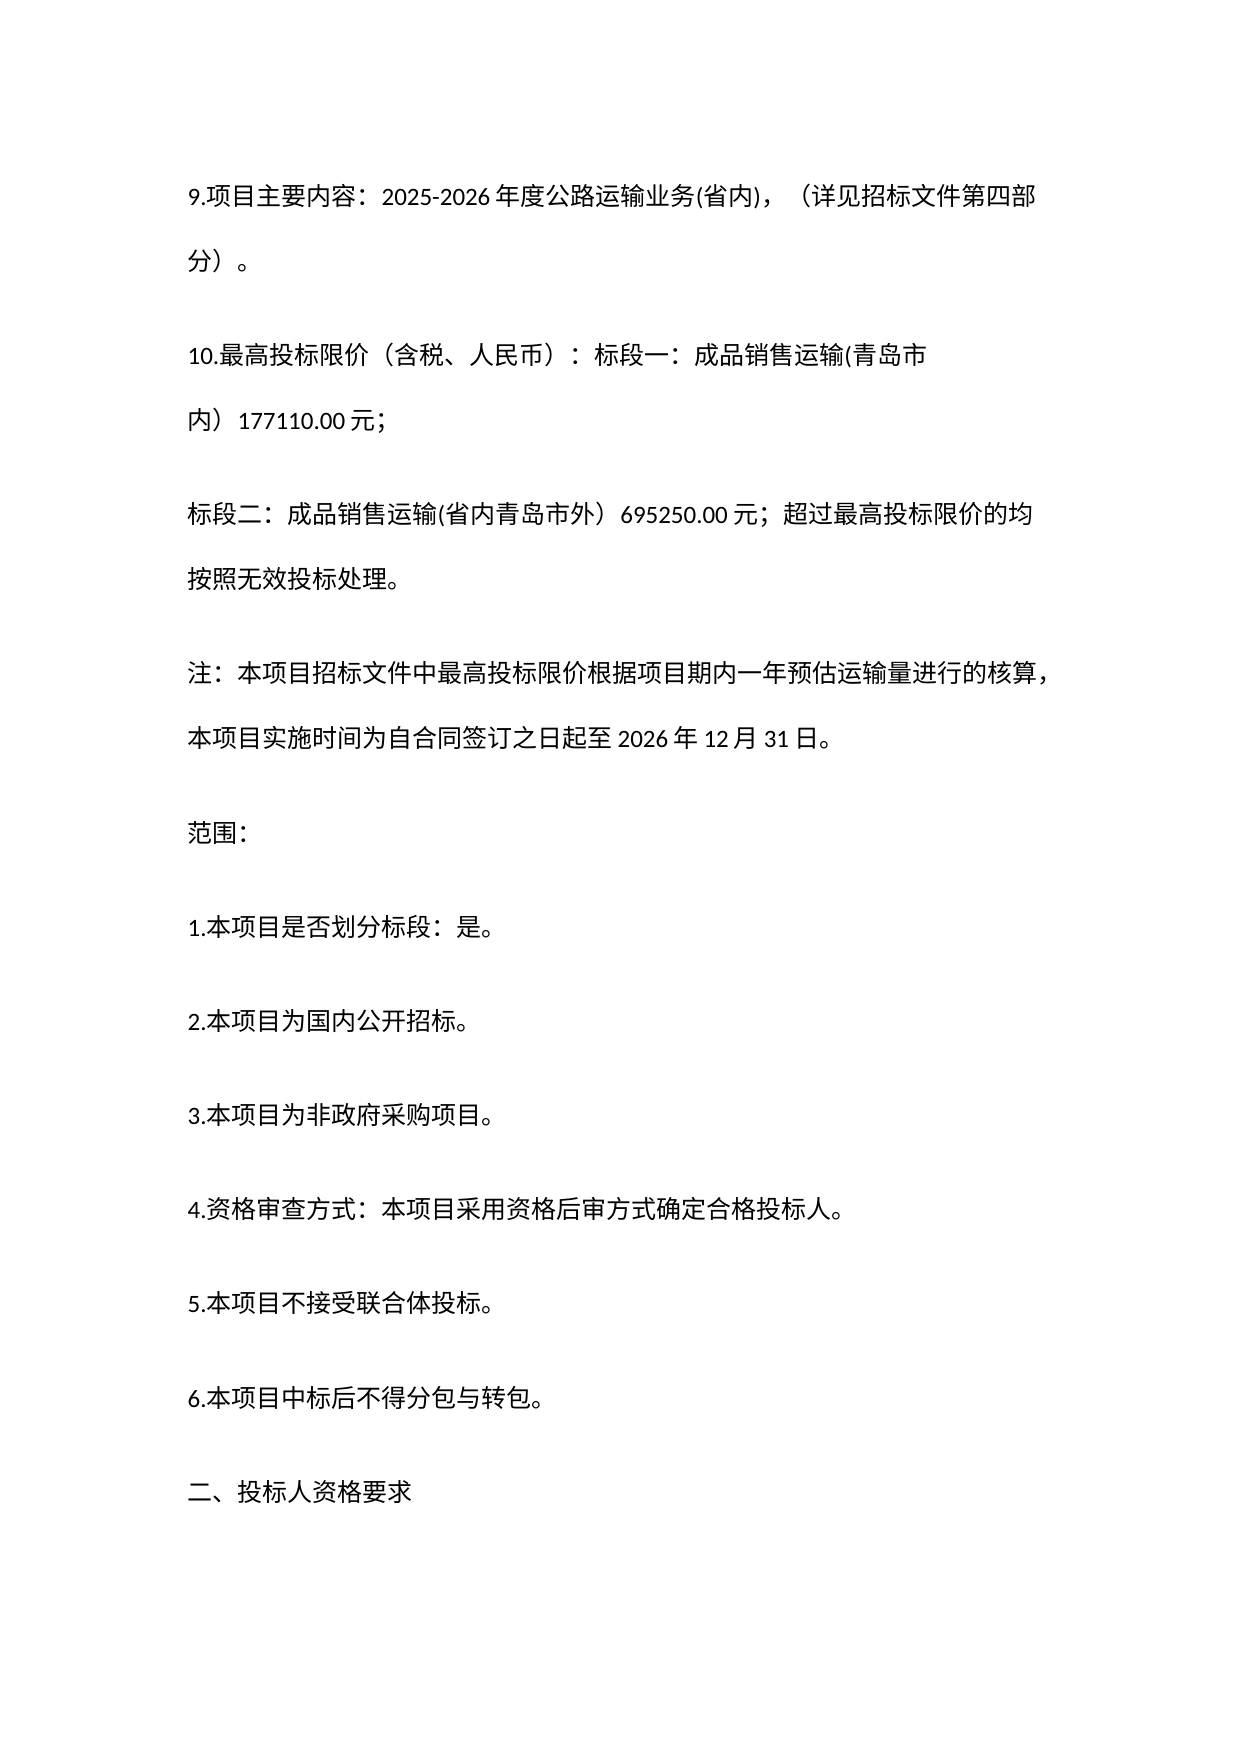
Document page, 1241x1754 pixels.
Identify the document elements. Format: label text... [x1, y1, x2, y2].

text 5.本项目不接受联合体投标。 [187, 1269, 1053, 1334]
text 10.最高投标限价（含税、人民币）：标段一：成品销售运输(青岛市内）177110.00元； [187, 321, 1053, 451]
text 范围： [187, 799, 1053, 864]
text 3.本项目为非政府采购项目。 [187, 1081, 1053, 1146]
text 4.资格审查方式：本项目采用资格后审方式确定合格投标人。 [187, 1175, 1053, 1240]
text 1.本项目是否划分标段：是。 [187, 893, 1053, 958]
text 标段二：成品销售运输(省内青岛市外）695250.00元；超过最高投标限价的均按照无效投标处理。 [187, 480, 1053, 610]
text 注：本项目招标文件中最高投标限价根据项目期内一年预估运输量进行的核算，本项目实施时间为自合同签订之日起至2026年12月31日。 [187, 639, 1053, 769]
text 9.项目主要内容：2025-2026年度公路运输业务(省内)，（详见招标文件第四部分）。 [187, 162, 1053, 292]
text 二、投标人资格要求 [187, 1458, 1053, 1523]
text 2.本项目为国内公开招标。 [187, 987, 1053, 1052]
text 6.本项目中标后不得分包与转包。 [187, 1364, 1053, 1429]
